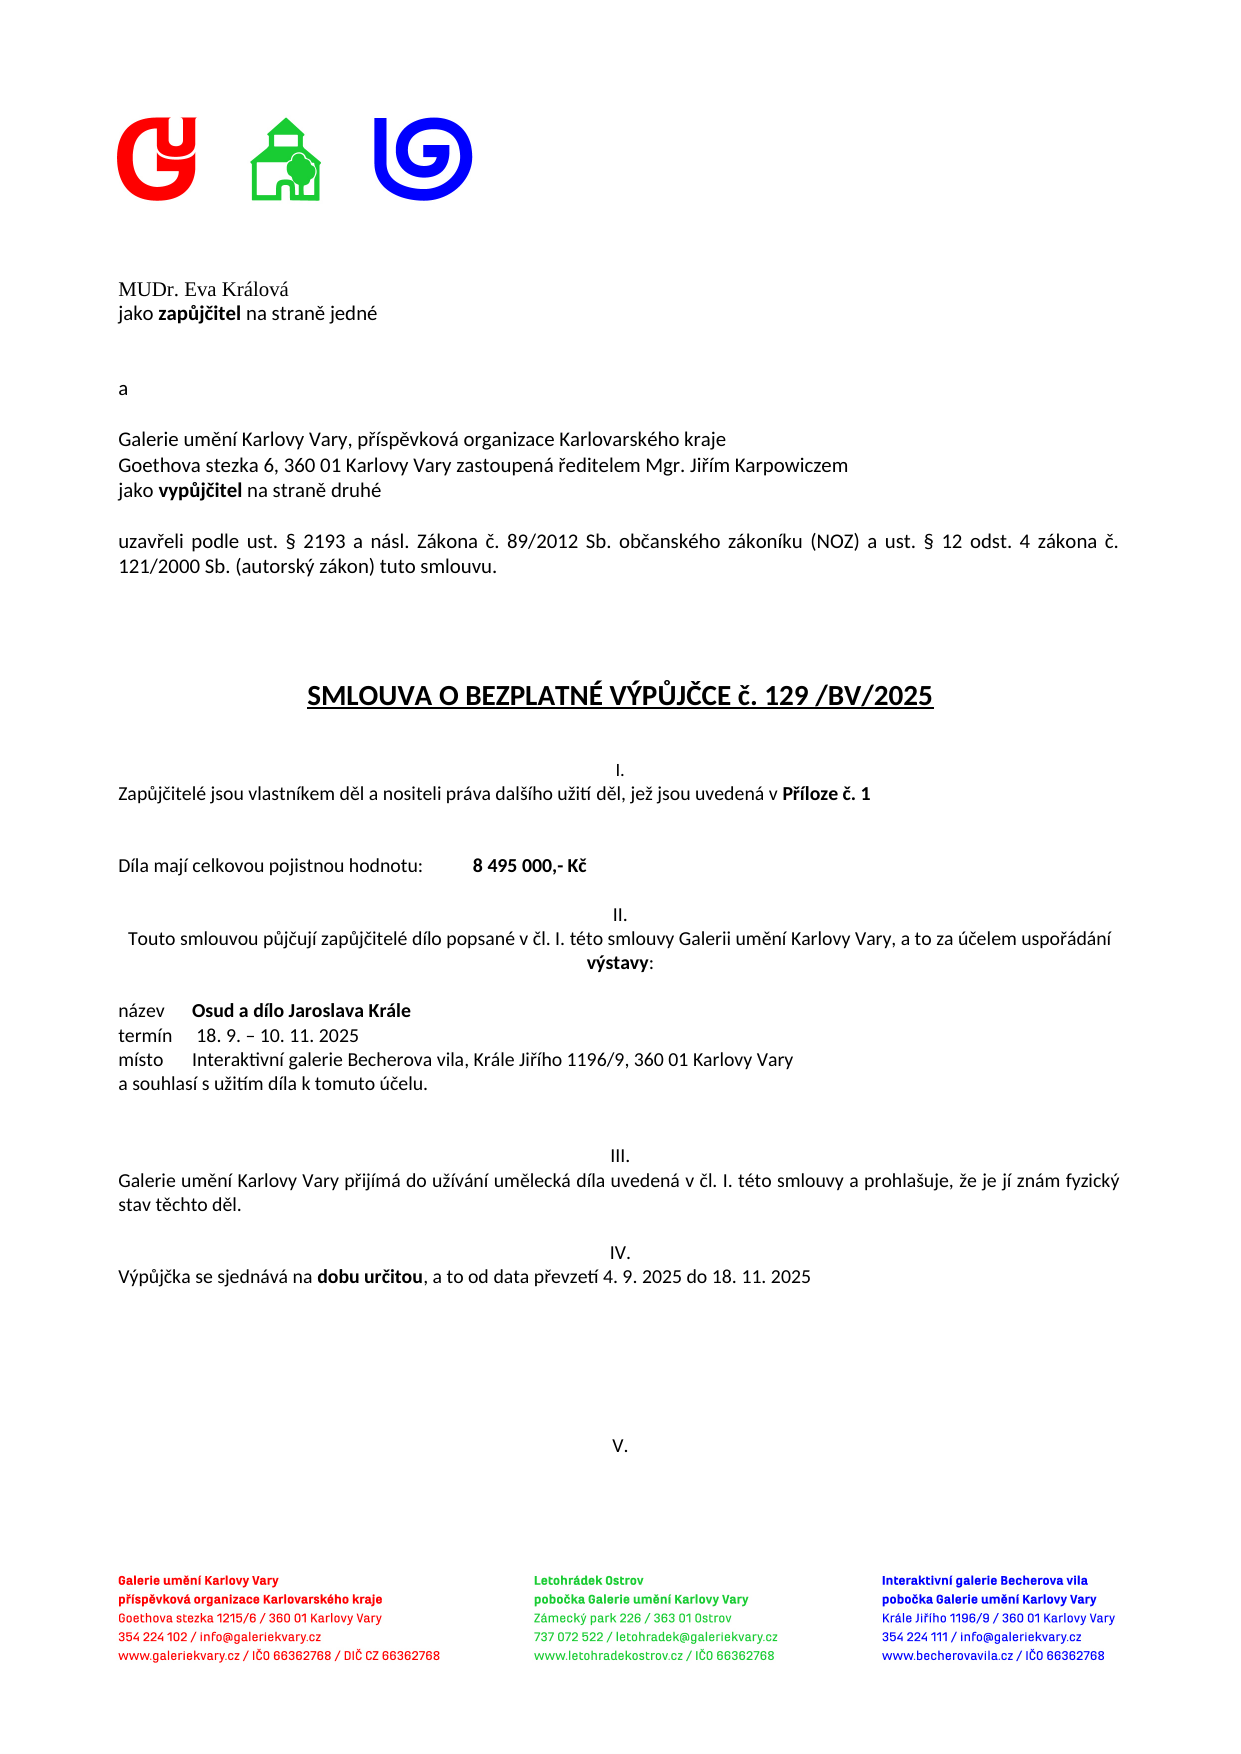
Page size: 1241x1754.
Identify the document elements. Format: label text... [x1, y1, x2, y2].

text V. [118, 1434, 1122, 1458]
text jako zapůjčitel na straně jedné [118, 301, 1122, 326]
text Galerie umění Karlovy Vary, příspěvková organizace Karlovarského kraje [118, 426, 1122, 452]
text Díla mají celkovou pojistnou hodnotu: 8 495 000,- Kč [118, 854, 1122, 878]
text a souhlasí s užitím díla k tomuto účelu. [118, 1071, 1122, 1095]
text IV. [118, 1240, 1122, 1264]
text III. [118, 1144, 1122, 1168]
text a [118, 376, 1122, 401]
text MUDr. Eva Králová [118, 276, 1122, 301]
text Galerie umění Karlovy Vary přijímá do užívání umělecká díla uvedená v čl. I. této smlouvy a prohlašuje, že je jí znám fyzický stav těchto děl. [118, 1168, 1122, 1216]
text název Osud a dílo Jaroslava Krále [118, 999, 1122, 1023]
text termín 18. 9. – 10. 11. 2025 [118, 1023, 1122, 1047]
text uzavřeli podle ust. § 2193 a násl. Zákona č. 89/2012 Sb. občanského zákoníku (NOZ) a ust. § 12 odst. 4 zákona č. 121/2000 Sb. (autorský zákon) tuto smlouvu. [118, 528, 1122, 579]
picture [0, 1483, 1240, 1754]
picture [0, 0, 1239, 295]
text místo Interaktivní galerie Becherova vila, Krále Jiřího 1196/9, 360 01 Karlovy Vary [118, 1047, 1122, 1071]
text jako vypůjčitel na straně druhé [118, 477, 1122, 503]
text Goethova stezka 6, 360 01 Karlovy Vary zastoupená ředitelem Mgr. Jiřím Karpowiczem [118, 452, 1122, 477]
text Touto smlouvou půjčují zapůjčitelé dílo popsané v čl. I. této smlouvy Galerii umění Karlovy Vary, a to za účelem uspořádání výstavy: [118, 926, 1122, 974]
text II. [118, 902, 1122, 926]
text Zapůjčitelé jsou vlastníkem děl a nositeli práva dalšího užití děl, jež jsou uvedená v Příloze č. 1 [118, 781, 1122, 805]
text Výpůjčka se sjednává na dobu určitou, a to od data převzetí 4. 9. 2025 do 18. 11. 2025 [118, 1264, 1122, 1289]
text SMLOUVA O BEZPLATNÉ VÝPŮJČCE č. 129 /BV/2025 [118, 677, 1122, 712]
text I. [118, 758, 1122, 781]
